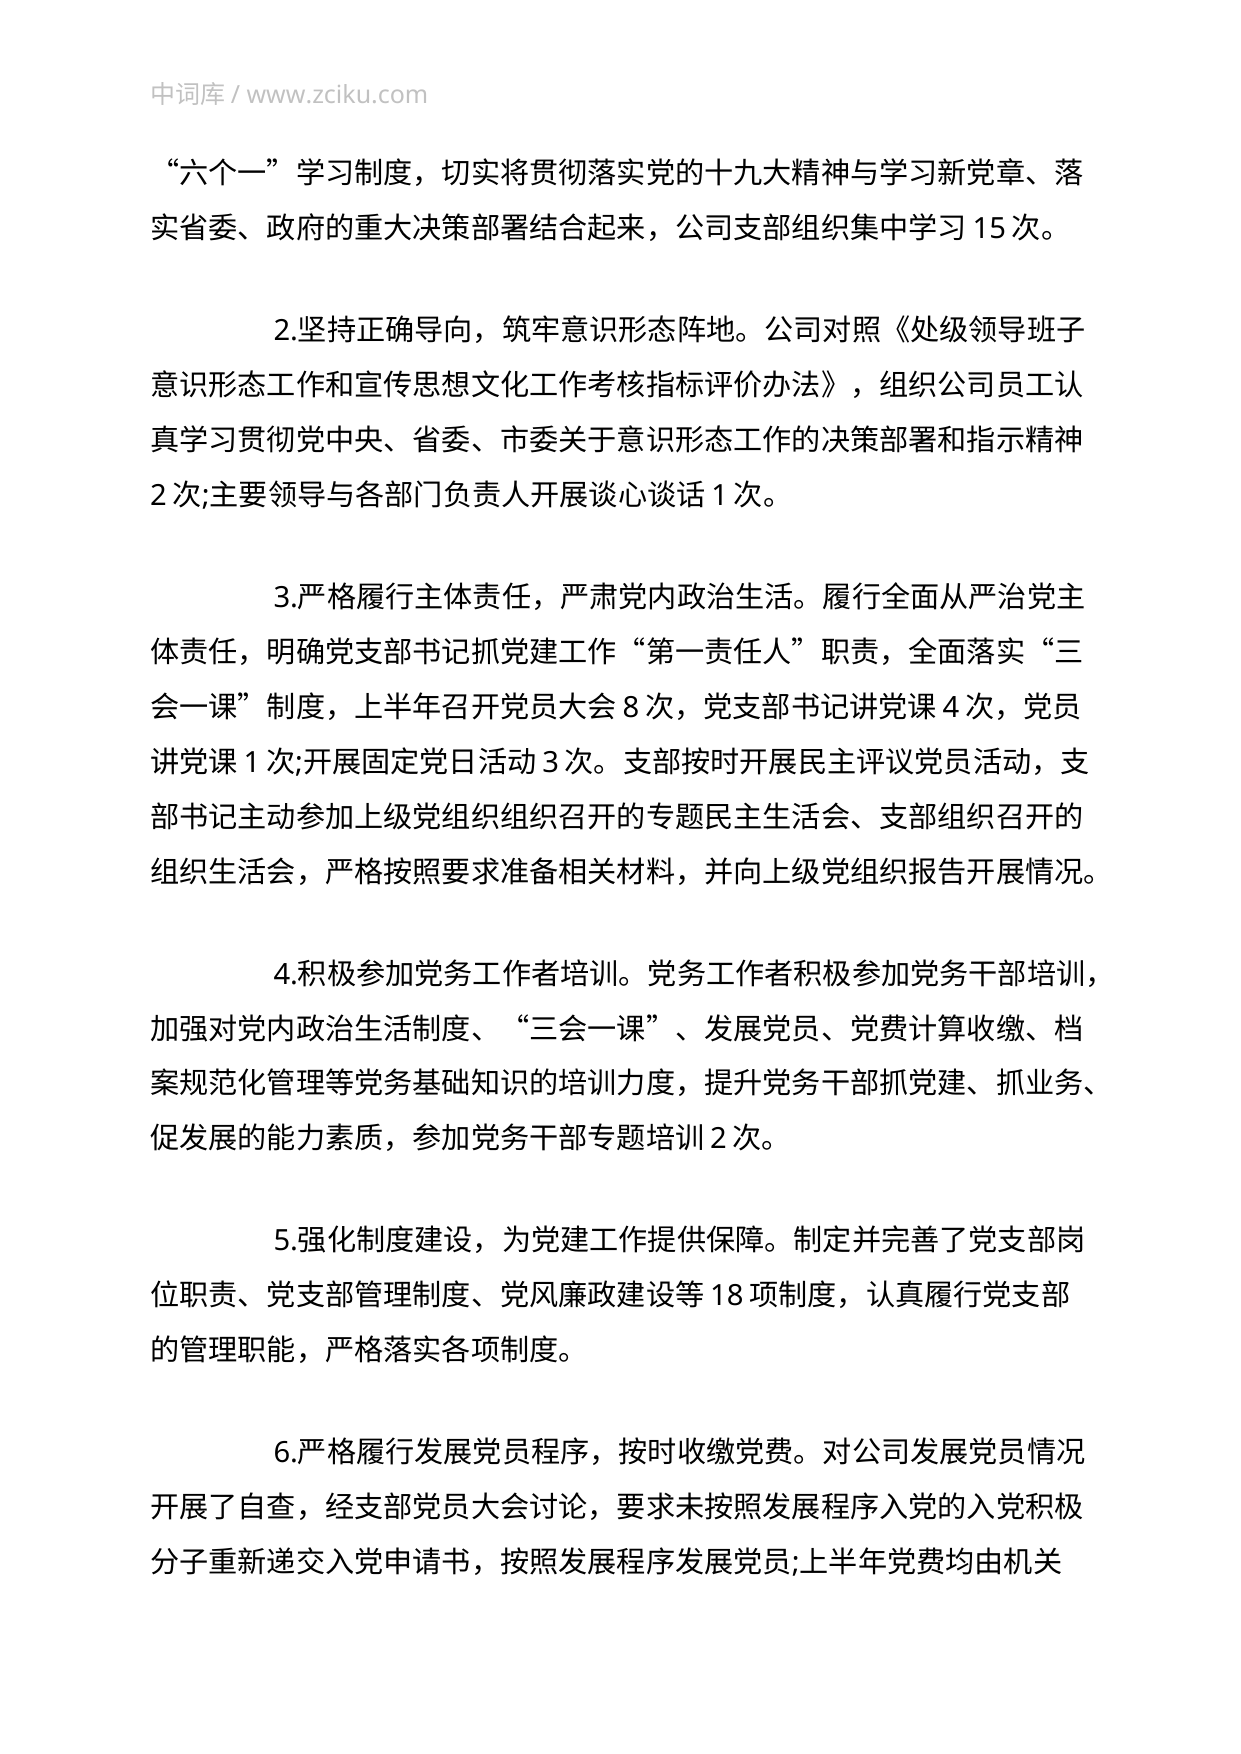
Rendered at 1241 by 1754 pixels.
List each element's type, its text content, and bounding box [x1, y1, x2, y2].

text 3.严格履行主体责任，严肃党内政治生活。履行全面从严治党主体责任，明确党支部书记抓党建工作“第一责任人”职责，全面落实“三会一课”制度，上半年召开党员大会8次，党支部书记讲党课4次，党员讲党课1次;开展固定党日活动3次。支部按时开展民主评议党员活动，支部书记主动参加上级党组织组织召开的专题民主生活会、支部组织召开的组织生活会，严格按照要求准备相关材料，并向上级党组织报告开展情况。 [150, 574, 1090, 891]
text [150, 1429, 1090, 1581]
text 5.强化制度建设，为党建工作提供保障。制定并完善了党支部岗位职责、党支部管理制度、党风廉政建设等18项制度，认真履行党支部的管理职能，严格落实各项制度。 [150, 1217, 1090, 1369]
text 4.积极参加党务工作者培训。党务工作者积极参加党务干部培训，加强对党内政治生活制度、“三会一课”、发展党员、党费计算收缴、档案规范化管理等党务基础知识的培训力度，提升党务干部抓党建、抓业务、促发展的能力素质，参加党务干部专题培训2次。 [150, 950, 1090, 1157]
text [150, 150, 1090, 247]
text 2.坚持正确导向，筑牢意识形态阵地。公司对照《处级领导班子意识形态工作和宣传思想文化工作考核指标评价办法》，组织公司员工认真学习贯彻党中央、省委、市委关于意识形态工作的决策部署和指示精神2次;主要领导与各部门负责人开展谈心谈话1次。 [150, 307, 1090, 514]
